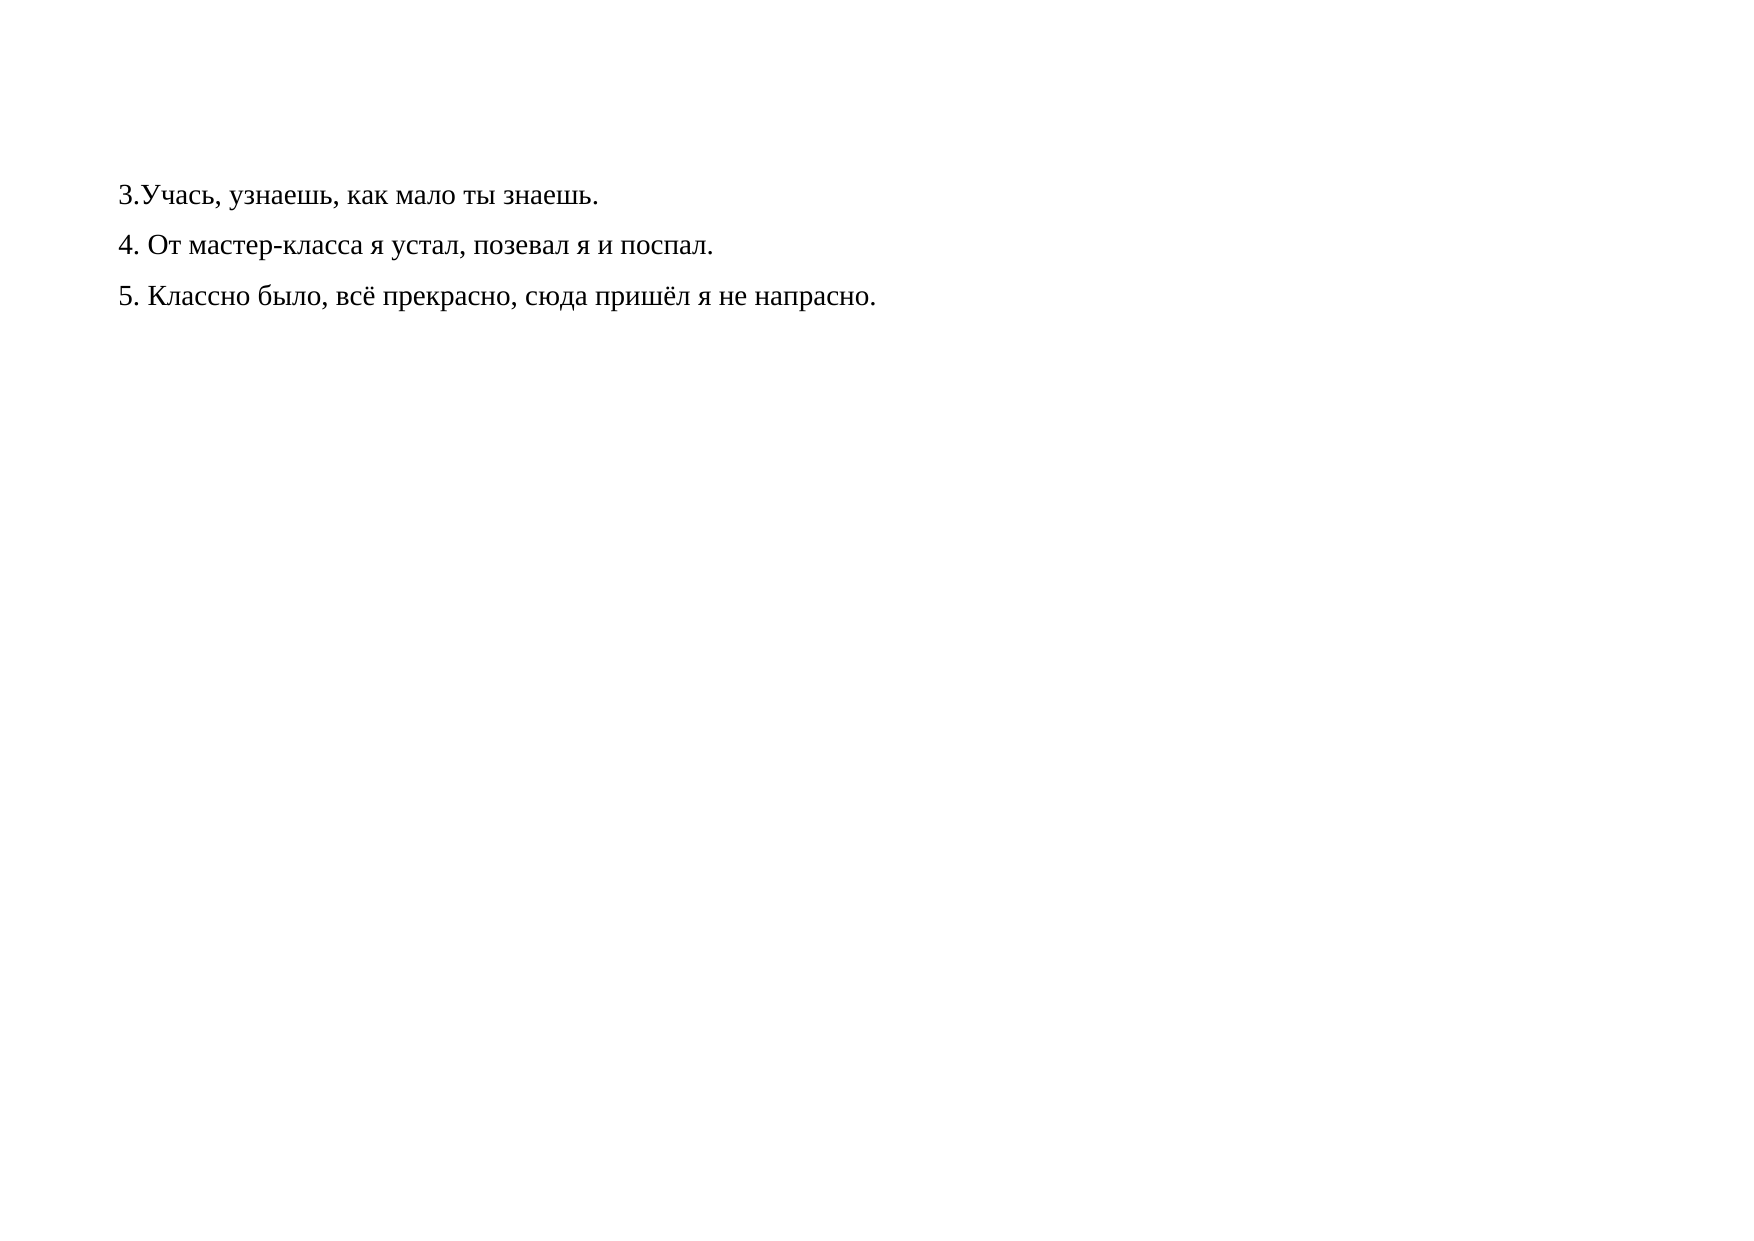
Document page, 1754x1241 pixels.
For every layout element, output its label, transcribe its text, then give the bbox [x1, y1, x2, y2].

text 3.Учась, узнаешь, как мало ты знаешь. [118, 177, 1636, 211]
text 4. От мастер-класса я устал, позевал я и поспал. [118, 227, 1636, 261]
text 5. Классно было, всё прекрасно, сюда пришёл я не напрасно. [118, 278, 1636, 311]
